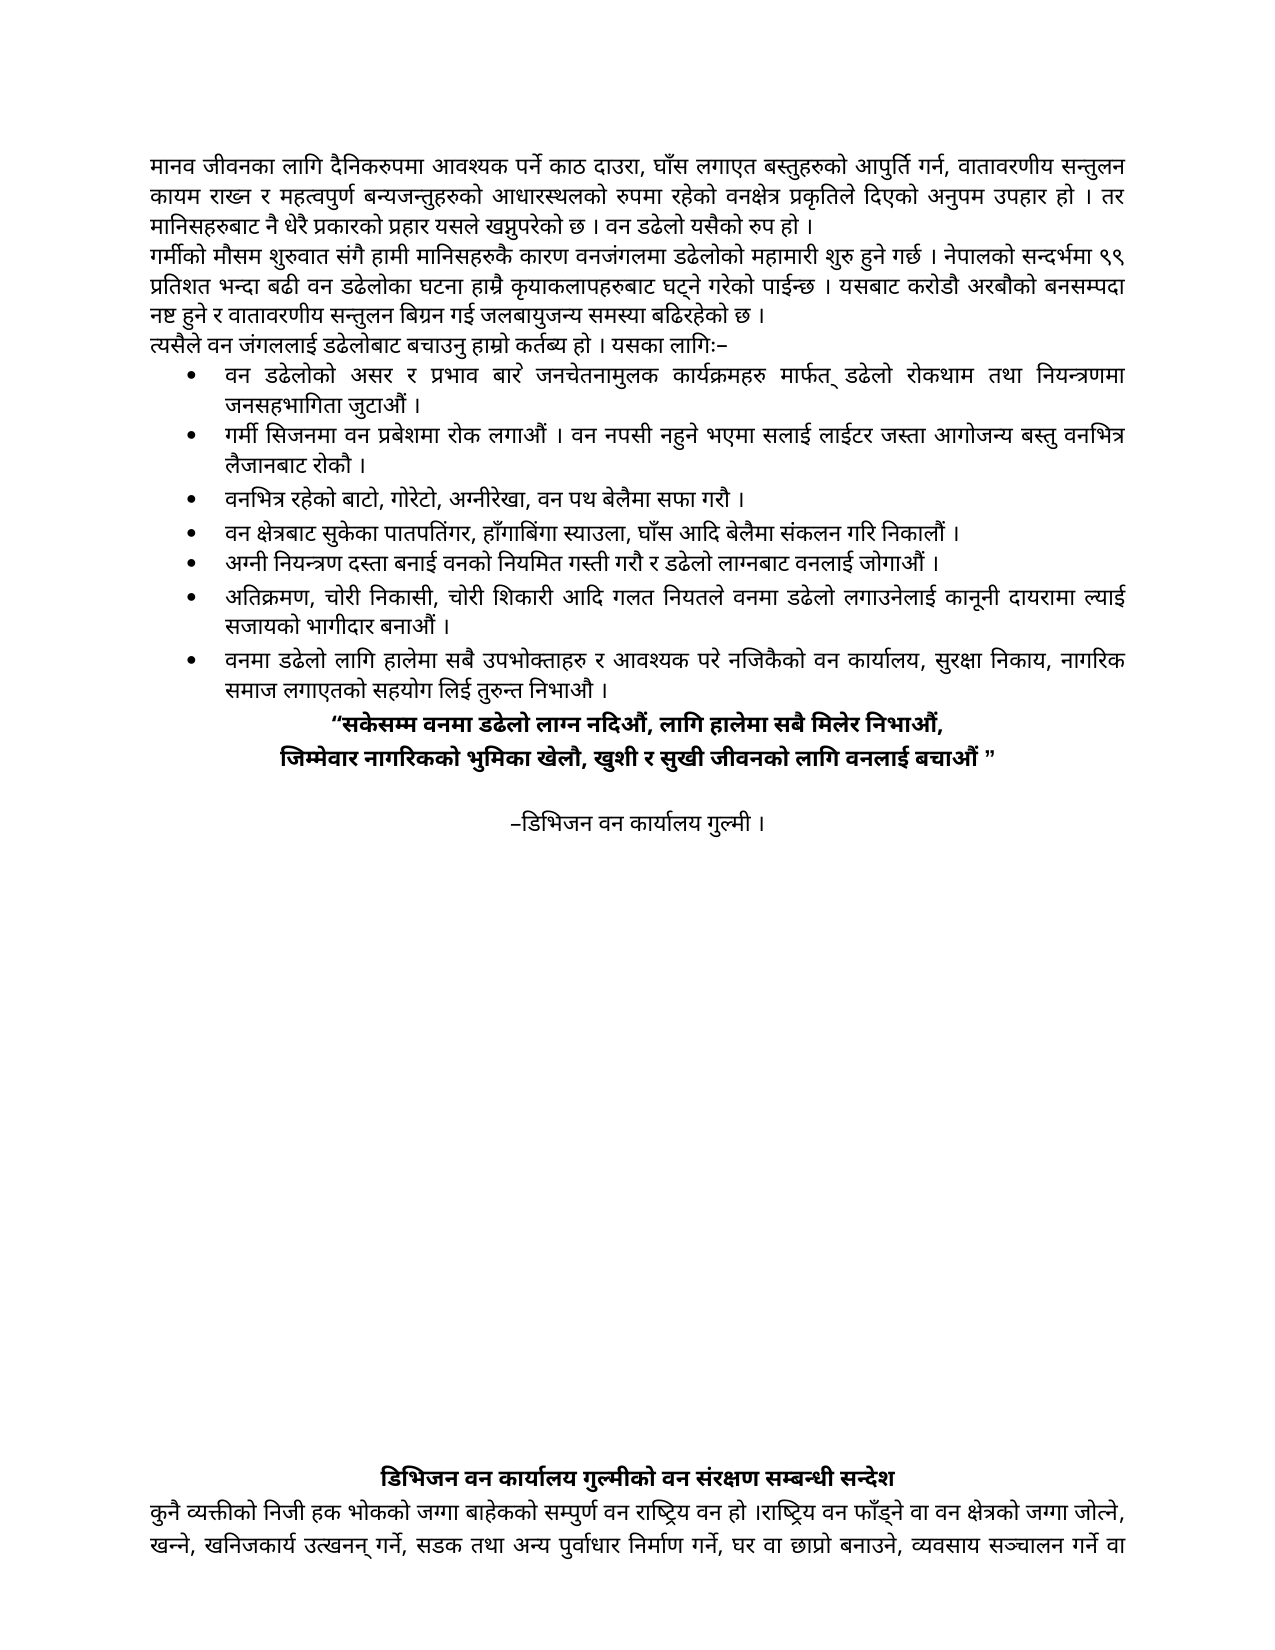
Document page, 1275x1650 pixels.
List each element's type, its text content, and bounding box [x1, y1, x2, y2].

text मानव जीवनका लागि दैनिकरुपमा आवश्यक पर्ने काठ दाउरा, घाँस लगाएत बस्तुहरुको आपुर्ति गर्न, वातावरणीय सन्तुलन कायम राख्न र महत्वपुर्ण बन्यजन्तुहरुको आधारस्थलको रुपमा रहेको वनक्षेत्र प्रकृतिले दिएको अनुपम उपहार हो । तर मानिसहरुबाट नै धेरै प्रकारको प्रहार यसले खप्नुपरेको छ । वन डढेलो यसैको रुप हो । [150, 150, 1125, 244]
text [150, 1496, 1125, 1563]
list वन डढेलोको असर र प्रभाव बारे जनचेतनामुलक कार्यक्रमहरु मार्फत् डढेलो रोकथाम तथा नियन्त्रणमा जनसहभागिता जुटाऔं । [187, 363, 1125, 423]
list वनभित्र रहेको बाटो, गोरेटो, अग्नीरेखा, वन पथ बेलैमा सफा गरौ । [187, 483, 1125, 517]
text गर्मीको मौसम शुरुवात संगै हामी मानिसहरुकै कारण वनजंगलमा डढेलोको महामारी शुरु हुने गर्छ । नेपालको सन्दर्भमा ९९ प्रतिशत भन्दा बढी वन डढेलोका घटना हाम्रै कृयाकलापहरुबाट घट्ने गरेको पाईन्छ । यसबाट करोडौ अरबौको बनसम्पदा नष्ट हुने र वातावरणीय सन्तुलन बिग्रन गई जलबायुजन्य समस्या बढिरहेको छ । [150, 244, 1125, 333]
text डिभिजन वन कार्यालय गुल्मीको वन संरक्षण सम्बन्धी सन्देश [150, 1466, 1125, 1496]
list वन क्षेत्रबाट सुकेका पातपतिंगर, हाँगाबिंगा स्याउला, घाँस आदि बेलैमा संंकलन गरि निकालौं । [187, 517, 1125, 551]
list अतिक्रमण, चोरी निकासी, चोरी शिकारी आदि गलत नियतले वनमा डढेलो लगाउनेलाई कानूनी दायरामा ल्याई सजायको भागीदार बनाऔं । [187, 580, 1125, 644]
text त्यसैले वन जंगललाई डढेलोबाट बचाउनु हाम्रो कर्तब्य हो । यसका लागिः– [150, 333, 1125, 363]
text “सकेसम्म वनमा डढेलो लाग्न नदिऔं, लागि हालेमा सबै मिलेर निभाऔं, [150, 708, 1125, 742]
list गर्मी सिजनमा वन प्रबेशमा रोक लगाऔं । वन नपसी नहुने भएमा सलाई लाईटर जस्ता आगोजन्य बस्तु वनभित्र लैजानबाट रोकौ । [187, 423, 1125, 483]
list वनमा डढेलो लागि हालेमा सबै उपभोक्ताहरु र आवश्यक परे नजिकैको वन कार्यालय, सुरक्षा निकाय, नागरिक समाज लगाएतको सहयोग लिई तुरुन्त निभाऔ । [187, 644, 1125, 708]
list अग्नी नियन्त्रण दस्ता बनाई वनको नियमित गस्ती गरौ र डढेलो लाग्नबाट वनलाई जोगाऔं । [187, 551, 1125, 580]
text –डिभिजन वन कार्यालय गुल्मी । [150, 807, 1125, 841]
text जिम्मेवार नागरिकको भुमिका खेलौ, खुशी र सुखी जीवनको लागि वनलाई बचाऔं ” [150, 742, 1125, 776]
